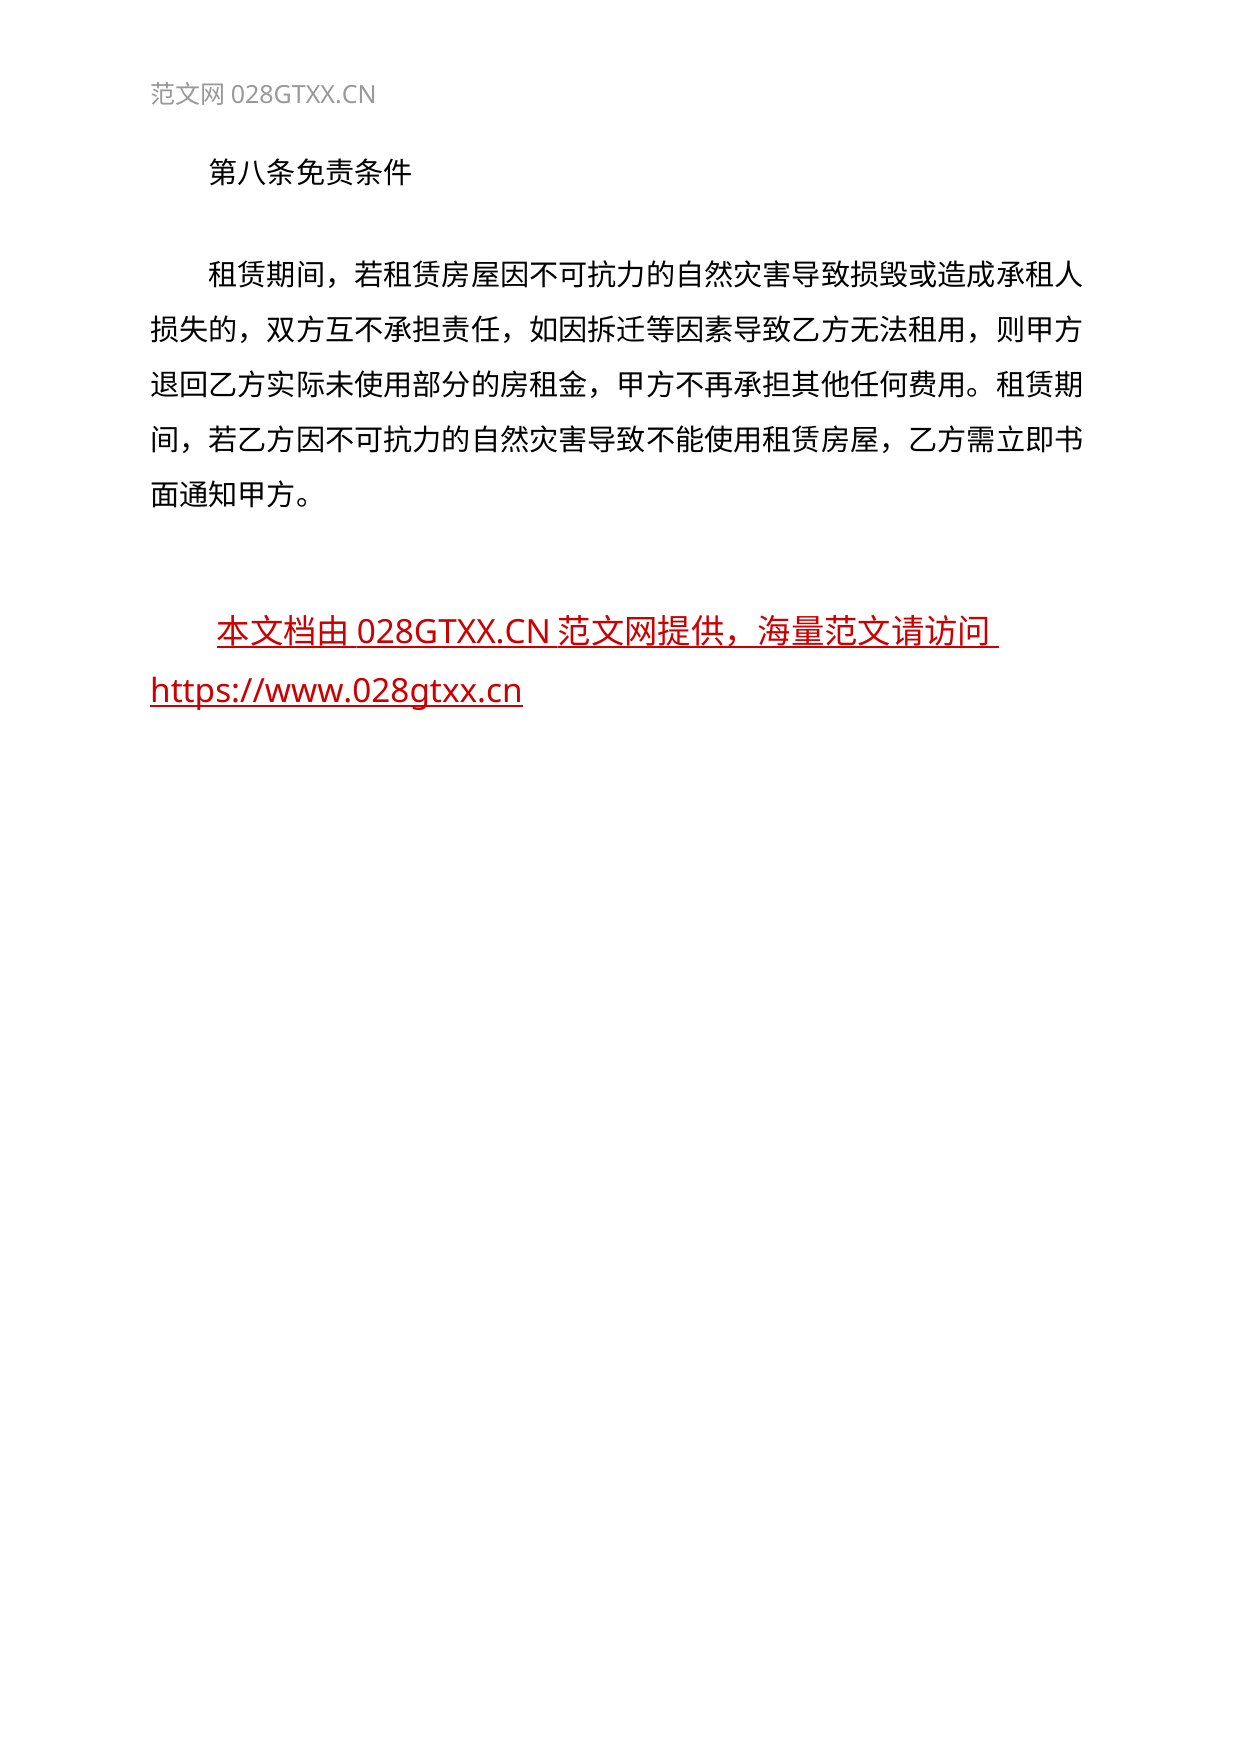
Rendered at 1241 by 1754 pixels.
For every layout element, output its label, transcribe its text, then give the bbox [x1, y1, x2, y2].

text 第八条免责条件 [150, 150, 1090, 192]
text 租赁期间，若租赁房屋因不可抗力的自然灾害导致损毁或造成承租人损失的，双方互不承担责任，如因拆迁等因素导致乙方无法租用，则甲方退回乙方实际未使用部分的房租金，甲方不再承担其他任何费用。租赁期间，若乙方因不可抗力的自然灾害导致不能使用租赁房屋，乙方需立即书面通知甲方。 [150, 252, 1090, 514]
text 本文档由028GTXX.CN范文网提供，海量范文请访问 https://www.028gtxx.cn [150, 604, 1090, 712]
